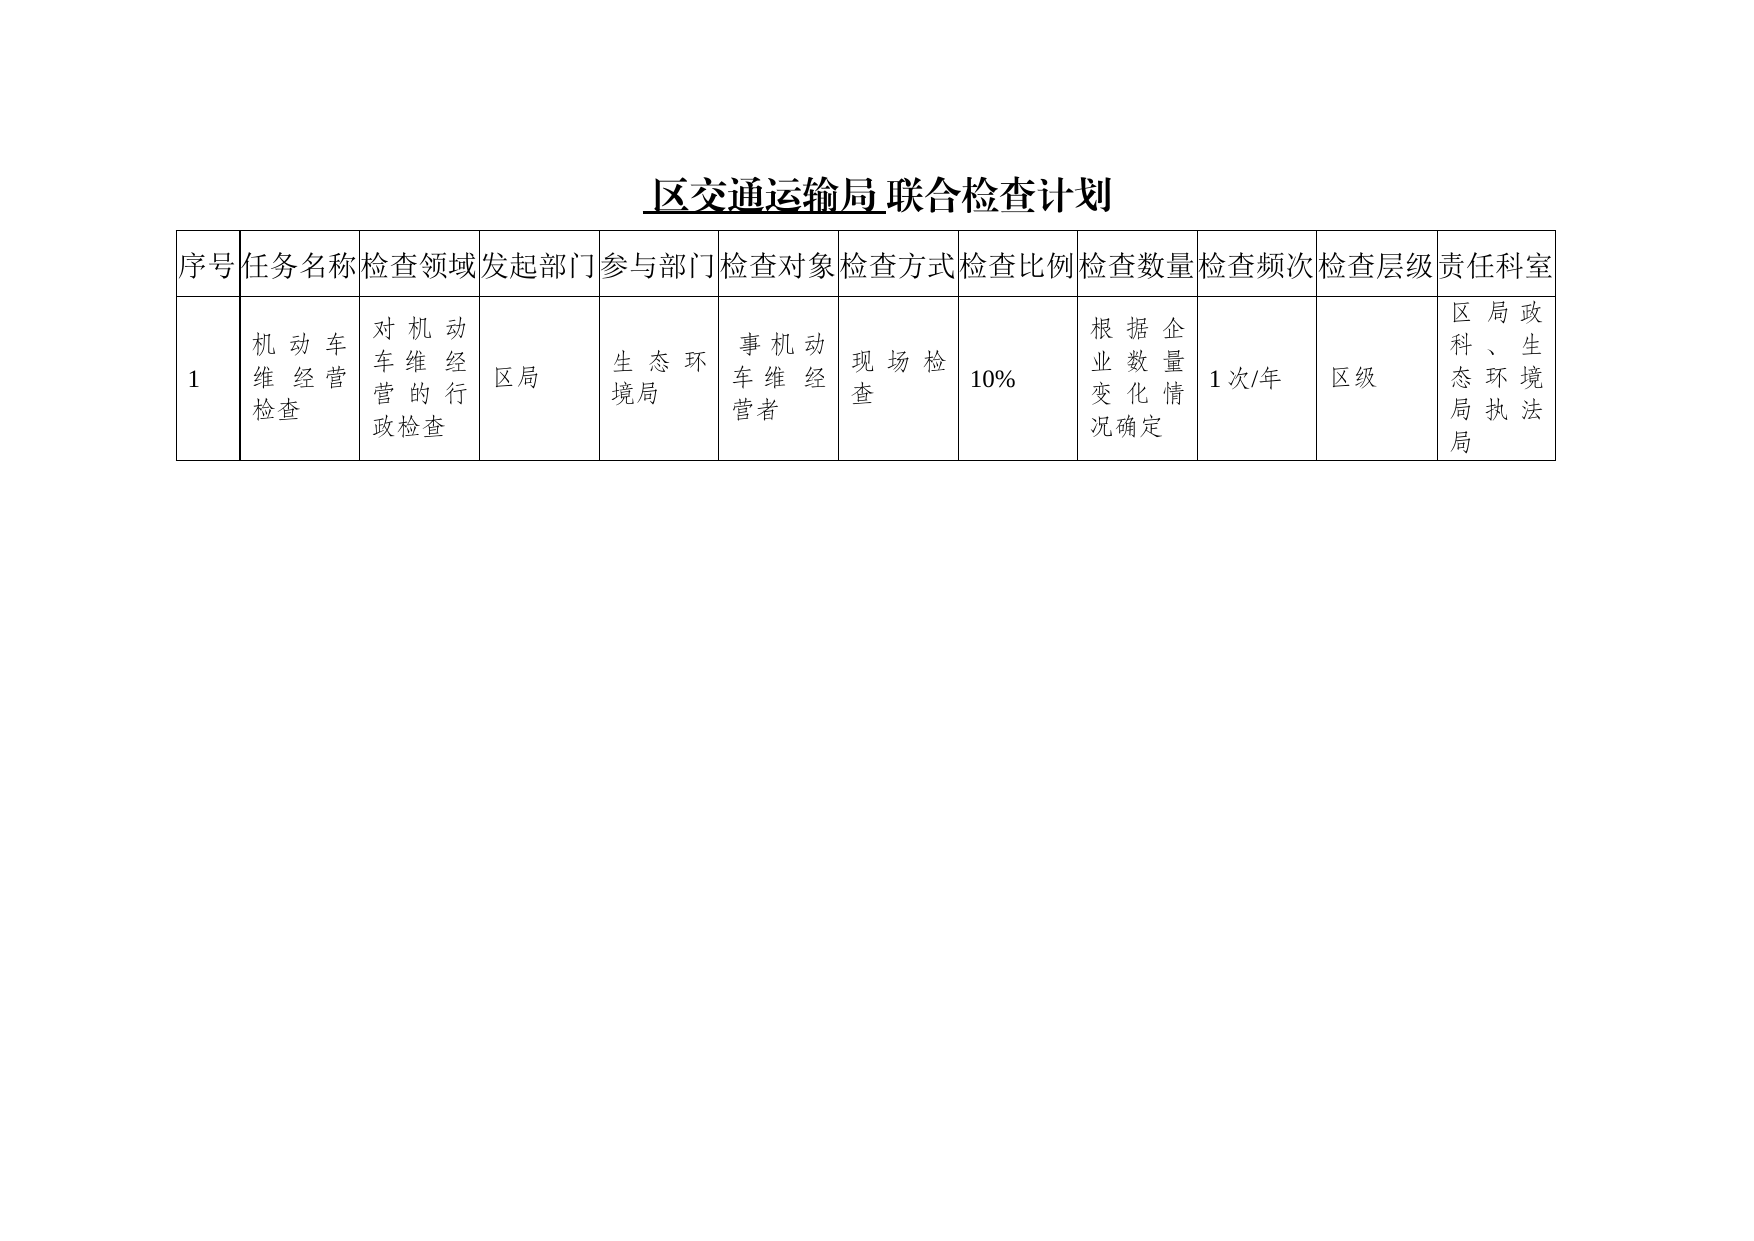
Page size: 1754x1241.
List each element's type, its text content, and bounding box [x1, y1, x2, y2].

table_header 检查方式 [839, 231, 958, 296]
table_cell 区级 [1317, 297, 1437, 460]
table_cell 区交通运输局 [480, 297, 599, 460]
table_cell 1 [177, 297, 239, 460]
table_header 任务名称 [241, 231, 359, 296]
table_header 检查比例 [959, 231, 1077, 296]
table_cell 现场检查 [839, 297, 958, 460]
table_cell 1次/年 [1198, 297, 1316, 460]
table_header 责任科室 [1438, 231, 1555, 296]
table_header 检查频次 [1198, 231, 1316, 296]
table_cell 机动车维修经营检查 [241, 297, 359, 460]
table_cell 根据企业数量变化情况确定 [1078, 297, 1197, 460]
table_header 序号 [177, 231, 239, 296]
table_cell 对机动车维修经营的行政检查 [360, 297, 479, 460]
table_header 发起部门 [480, 231, 599, 296]
text 区交通运输局 联合检查计划 [187, 165, 1566, 230]
table_cell 生态环境局 [600, 297, 718, 460]
table_header 检查数量 [1078, 231, 1197, 296]
table_header 检查领域 [360, 231, 479, 296]
table_header 检查对象 [719, 231, 838, 296]
table_header 检查层级 [1317, 231, 1437, 296]
table_header 参与部门 [600, 231, 718, 296]
table_cell 从事机动车维修经营者 [719, 297, 838, 460]
table_cell 10% [959, 297, 1077, 460]
table_cell 区交通局运政科、生态环境局执法局 [1438, 297, 1555, 460]
